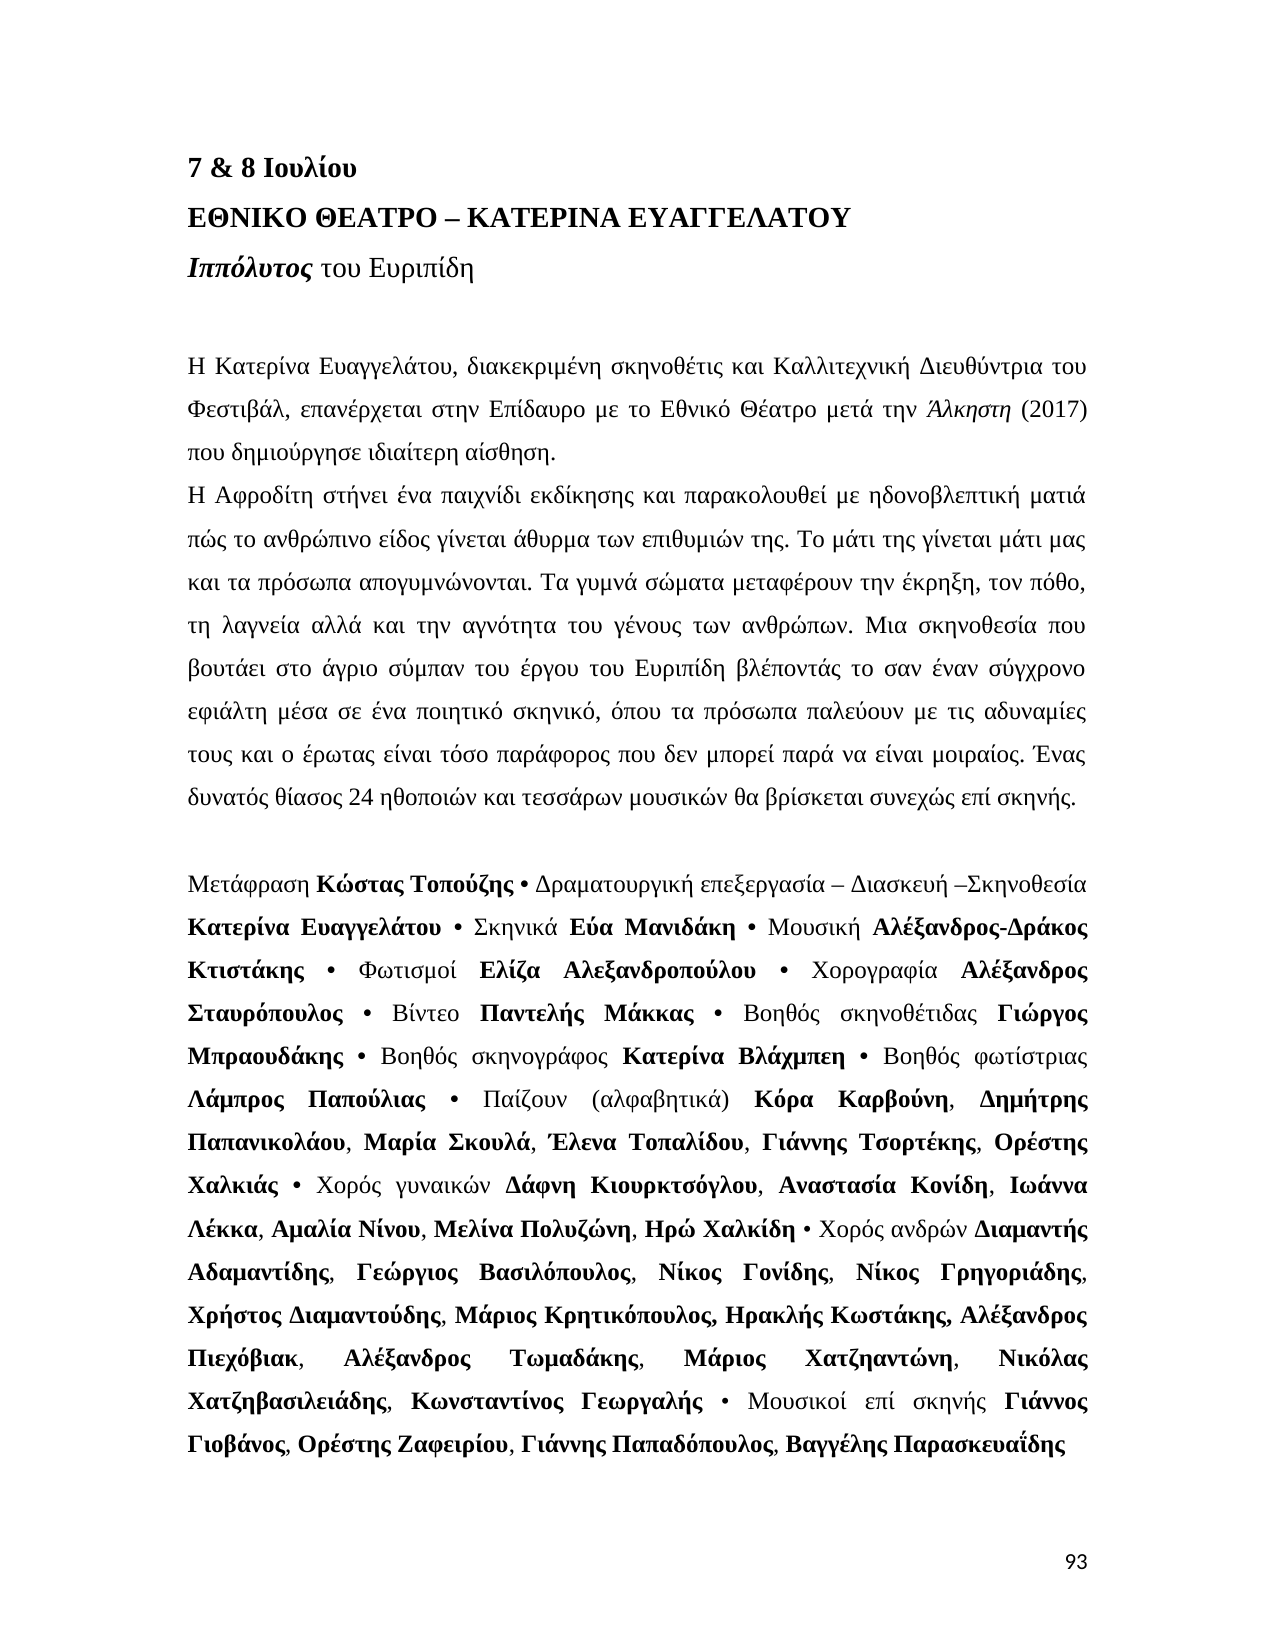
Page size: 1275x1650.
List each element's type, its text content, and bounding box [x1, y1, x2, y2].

text Ιππόλυτος του Ευριπίδη [187, 251, 1087, 284]
text ΕΘΝΙΚΟ ΘΕΑΤΡΟ – ΚΑΤΕΡΙΝΑ ΕΥΑΓΓΕΛΑΤΟΥ [187, 200, 1087, 234]
text Μετάφραση Κώστας Τοπούζης • Δραματουργική επεξεργασία – Διασκευή –Σκηνοθεσία Κατερίνα Ευαγγελάτου • Σκηνικά Εύα Μανιδάκη • Μουσική Αλέξανδρος-Δράκος Κτιστάκης • Φωτισμοί Ελίζα Αλεξανδροπούλου • Χορογραφία Αλέξανδρος Σταυρόπουλος • Βίντεο Παντελής Μάκκας • Βοηθός σκηνοθέτιδας Γιώργος Μπραουδάκης • Βοηθός σκηνογράφος Κατερίνα Βλάχμπεη • Βοηθός φωτίστριας Λάμπρος Παπούλιας • Παίζουν (αλφαβητικά) Κόρα Καρβούνη, Δημήτρης Παπανικολάου, Μαρία Σκουλά, Έλενα Τοπαλίδου, Γιάννης Τσορτέκης, Ορέστης Χαλκιάς • Χορός γυναικών Δάφνη Κιουρκτσόγλου, Αναστασία Κονίδη, Ιωάννα Λέκκα, Αμαλία Νίνου, Μελίνα Πολυζώνη, Ηρώ Χαλκίδη • Χορός ανδρών Διαμαντής Αδαμαντίδης, Γεώργιος Βασιλόπουλος, Νίκος Γονίδης, Νίκος Γρηγοριάδης, Χρήστος Διαμαντούδης, Μάριος Κρητικόπουλος, Ηρακλής Κωστάκης, Αλέξανδρος Πιεχόβιακ, Αλέξανδρος Τωμαδάκης, Μάριος Χατζηαντώνη, Νικόλας Χατζηβασιλειάδης, Κωνσταντίνος Γεωργαλής • Μουσικοί επί σκηνής Γιάννος Γιοβάνος, Ορέστης Ζαφειρίου, Γιάννης Παπαδόπουλος, Βαγγέλης Παρασκευαΐδης [187, 869, 1087, 1458]
text Η Αφροδίτη στήνει ένα παιχνίδι εκδίκησης και παρακολουθεί με ηδονοβλεπτική ματιά πώς το ανθρώπινο είδος γίνεται άθυρμα των επιθυμιών της. Το μάτι της γίνεται μάτι μας και τα πρόσωπα απογυμνώνονται. Τα γυμνά σώματα μεταφέρουν την έκρηξη, τον πόθο, τη λαγνεία αλλά και την αγνότητα του γένους των ανθρώπων. Μια σκηνοθεσία που βουτάει στο άγριο σύμπαν του έργου του Ευριπίδη βλέποντάς το σαν έναν σύγχρονο εφιάλτη μέσα σε ένα ποιητικό σκηνικό, όπου τα πρόσωπα παλεύουν με τις αδυναμίες τους και ο έρωτας είναι τόσο παράφορος που δεν μπορεί παρά να είναι μοιραίος. Ένας δυνατός θίασος 24 ηθοποιών και τεσσάρων μουσικών θα βρίσκεται συνεχώς επί σκηνής. [187, 538, 1087, 811]
text Η Αφροδίτη στήνει ένα παιχνίδι εκδίκησης και παρακολουθεί με ηδονοβλεπτική ματιά πώς το ανθρώπινο είδος γίνεται άθυρμα των επιθυμιών της. Το μάτι της γίνεται μάτι μας και τα πρόσωπα απογυμνώνονται. Τα γυμνά σώματα μεταφέρουν την έκρηξη, τον πόθο, τη λαγνεία αλλά και την αγνότητα του γένους των ανθρώπων. Μια σκηνοθεσία που βουτάει στο άγριο σύμπαν του έργου του Ευριπίδη βλέποντάς το σαν έναν σύγχρονο εφιάλτη μέσα σε ένα ποιητικό σκηνικό, όπου τα πρόσωπα παλεύουν με τις αδυναμίες τους και ο έρωτας είναι τόσο παράφορος που δεν μπορεί παρά να είναι μοιραίος. Ένας δυνατός θίασος 24 ηθοποιών και τεσσάρων μουσικών θα βρίσκεται συνεχώς επί σκηνής. [187, 481, 1087, 536]
text 7 & 8 Ioυλίου [187, 150, 1087, 183]
text Η Kατερίνα Ευαγγελάτου, διακεκριμένη σκηνοθέτις και Καλλιτεχνική Διευθύντρια του Φεστιβάλ, επανέρχεται στην Επίδαυρο με το Εθνικό Θέατρο μετά την Άλκηστη (2017) που δημιούργησε ιδιαίτερη αίσθηση. [187, 351, 1087, 466]
